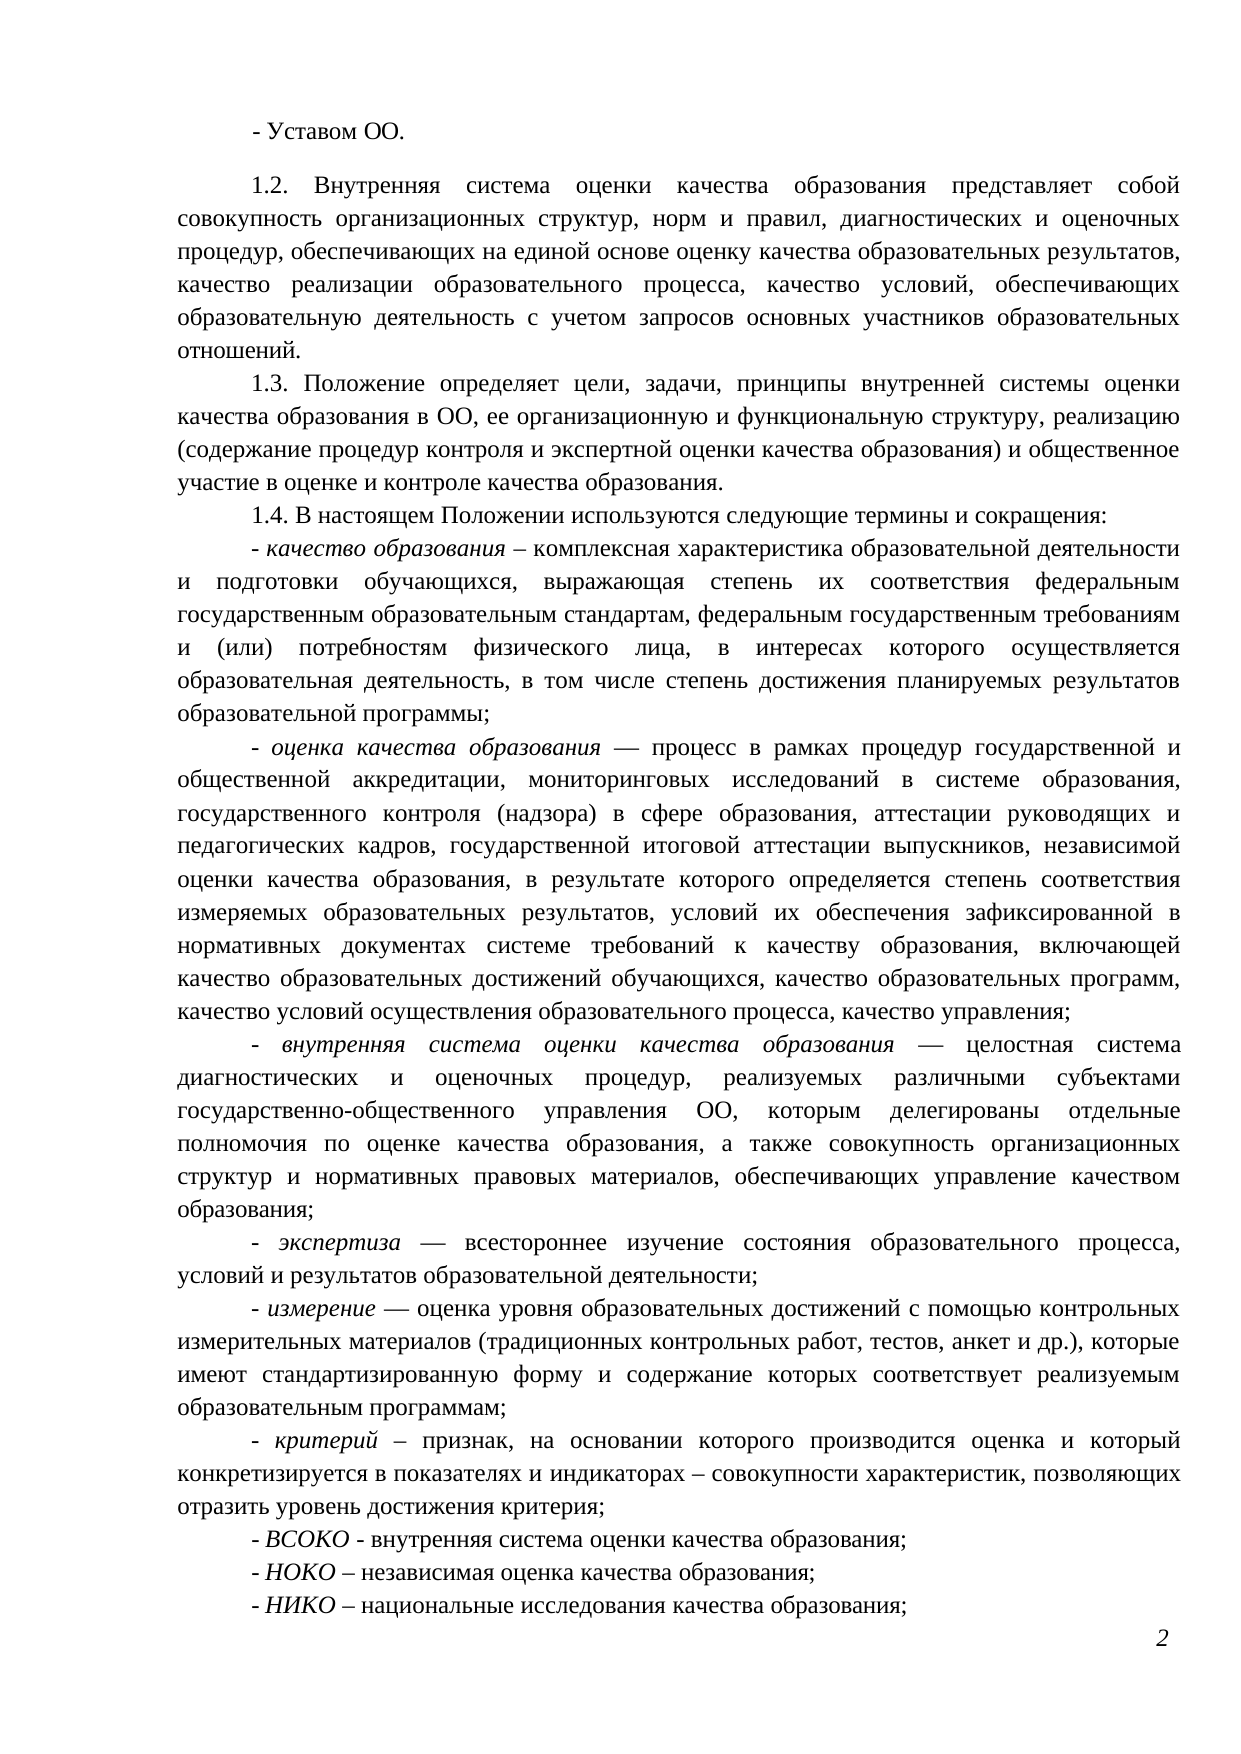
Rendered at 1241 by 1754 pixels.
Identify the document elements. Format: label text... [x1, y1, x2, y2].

list Внутренняя система оценки качества образования представляет собой совокупность организационных структур, норм и правил, диагностических и оценочных процедур, обеспечивающих на единой основе оценку качества образовательных результатов, качество реализации образовательного процесса, качество условий, обеспечивающих образовательную деятельность с учетом запросов основных участников образовательных отношений. [177, 170, 1181, 364]
list В настоящем Положении используются следующие термины и сокращения: [251, 500, 1226, 529]
list ВСОКО - внутренняя система оценки качества образования; [251, 1524, 1226, 1553]
list оценка качества образования — процесс в рамках процедур государственной и общественной аккредитации, мониторинговых исследований в системе образования, государственного контроля (надзора) в сфере образования, аттестации руководящих и педагогических кадров, государственной итоговой аттестации выпускников, независимой оценки качества образования, в результате которого определяется степень соответствия измеряемых образовательных результатов, условий их обеспечения зафиксированной в нормативных документах системе требований к качеству образования, включающей качество образовательных достижений обучающихся, качество образовательных программ, качество условий осуществления образовательного процесса, качество управления; [177, 732, 1181, 1024]
list внутренняя система оценки качества образования — целостная система диагностических и оценочных процедур, реализуемых различными субъектами государственно-общественного управления ОО, которым делегированы отдельные полномочия по оценке качества образования, а также совокупность организационных структур и нормативных правовых материалов, обеспечивающих управление качеством образования; [177, 1029, 1181, 1223]
list Положение определяет цели, задачи, принципы внутренней системы оценки качества образования в ОО, ее организационную и функциональную структуру, реализацию (содержание процедур контроля и экспертной оценки качества образования) и общественное участие в оценке и контроле качества образования. [177, 368, 1181, 496]
list НИКО – национальные исследования качества образования; [251, 1590, 1226, 1619]
list Уставом ОО. [252, 116, 1226, 144]
list экспертиза — всестороннее изучение состояния образовательного процесса, условий и результатов образовательной деятельности; [177, 1227, 1181, 1289]
list качество образования – комплексная характеристика образовательной деятельности и подготовки обучающихся, выражающая степень их соответствия федеральным государственным образовательным стандартам, федеральным государственным требованиям и (или) потребностям физического лица, в интересах которого осуществляется образовательная деятельность, в том числе степень достижения планируемых результатов образовательной программы; [177, 533, 1181, 727]
list НОКО – независимая оценка качества образования; [251, 1557, 1226, 1586]
list критерий – признак, на основании которого производится оценка и который конкретизируется в показателях и индикаторах – совокупности характеристик, позволяющих отразить уровень достижения критерия; [177, 1425, 1181, 1520]
list измерение — оценка уровня образовательных достижений с помощью контрольных измерительных материалов (традиционных контрольных работ, тестов, анкет и др.), которые имеют стандартизированную форму и содержание которых соответствует реализуемым образовательным программам; [177, 1293, 1181, 1421]
